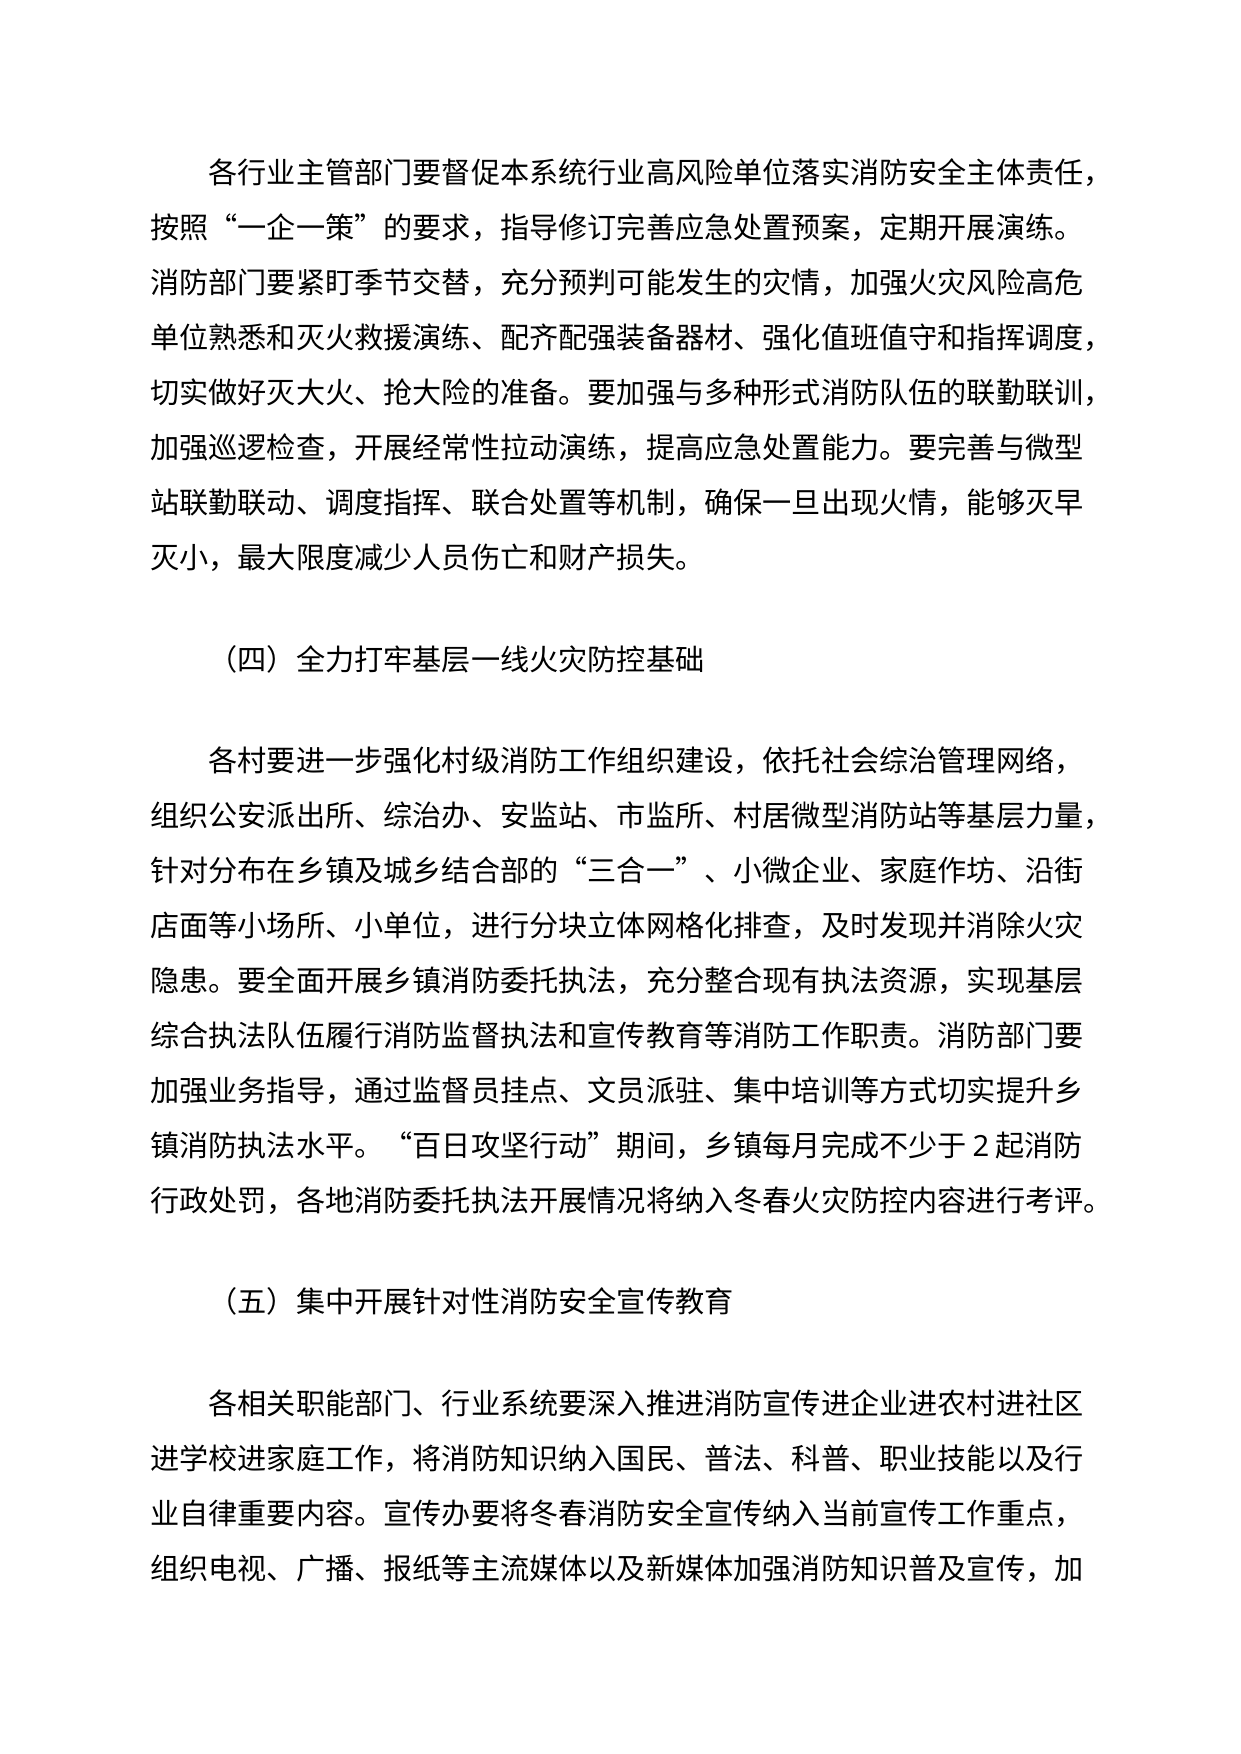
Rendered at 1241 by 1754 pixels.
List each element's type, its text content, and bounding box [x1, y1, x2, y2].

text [150, 1381, 1090, 1588]
text 各行业主管部门要督促本系统行业高风险单位落实消防安全主体责任，按照“一企一策”的要求，指导修订完善应急处置预案，定期开展演练。消防部门要紧盯季节交替，充分预判可能发生的灾情，加强火灾风险高危单位熟悉和灭火救援演练、配齐配强装备器材、强化值班值守和指挥调度，切实做好灭大火、抢大险的准备。要加强与多种形式消防队伍的联勤联训，加强巡逻检查，开展经常性拉动演练，提高应急处置能力。要完善与微型站联勤联动、调度指挥、联合处置等机制，确保一旦出现火情，能够灭早灭小，最大限度减少人员伤亡和财产损失。 [150, 150, 1090, 577]
text 各村要进一步强化村级消防工作组织建设，依托社会综治管理网络，组织公安派出所、综治办、安监站、市监所、村居微型消防站等基层力量，针对分布在乡镇及城乡结合部的“三合一”、小微企业、家庭作坊、沿街店面等小场所、小单位，进行分块立体网格化排查，及时发现并消除火灾隐患。要全面开展乡镇消防委托执法，充分整合现有执法资源，实现基层综合执法队伍履行消防监督执法和宣传教育等消防工作职责。消防部门要加强业务指导，通过监督员挂点、文员派驻、集中培训等方式切实提升乡镇消防执法水平。“百日攻坚行动”期间，乡镇每月完成不少于2起消防行政处罚，各地消防委托执法开展情况将纳入冬春火灾防控内容进行考评。 [150, 738, 1090, 1219]
text （四）全力打牢基层一线火灾防控基础 [150, 636, 1090, 678]
text （五）集中开展针对性消防安全宣传教育 [150, 1279, 1090, 1321]
